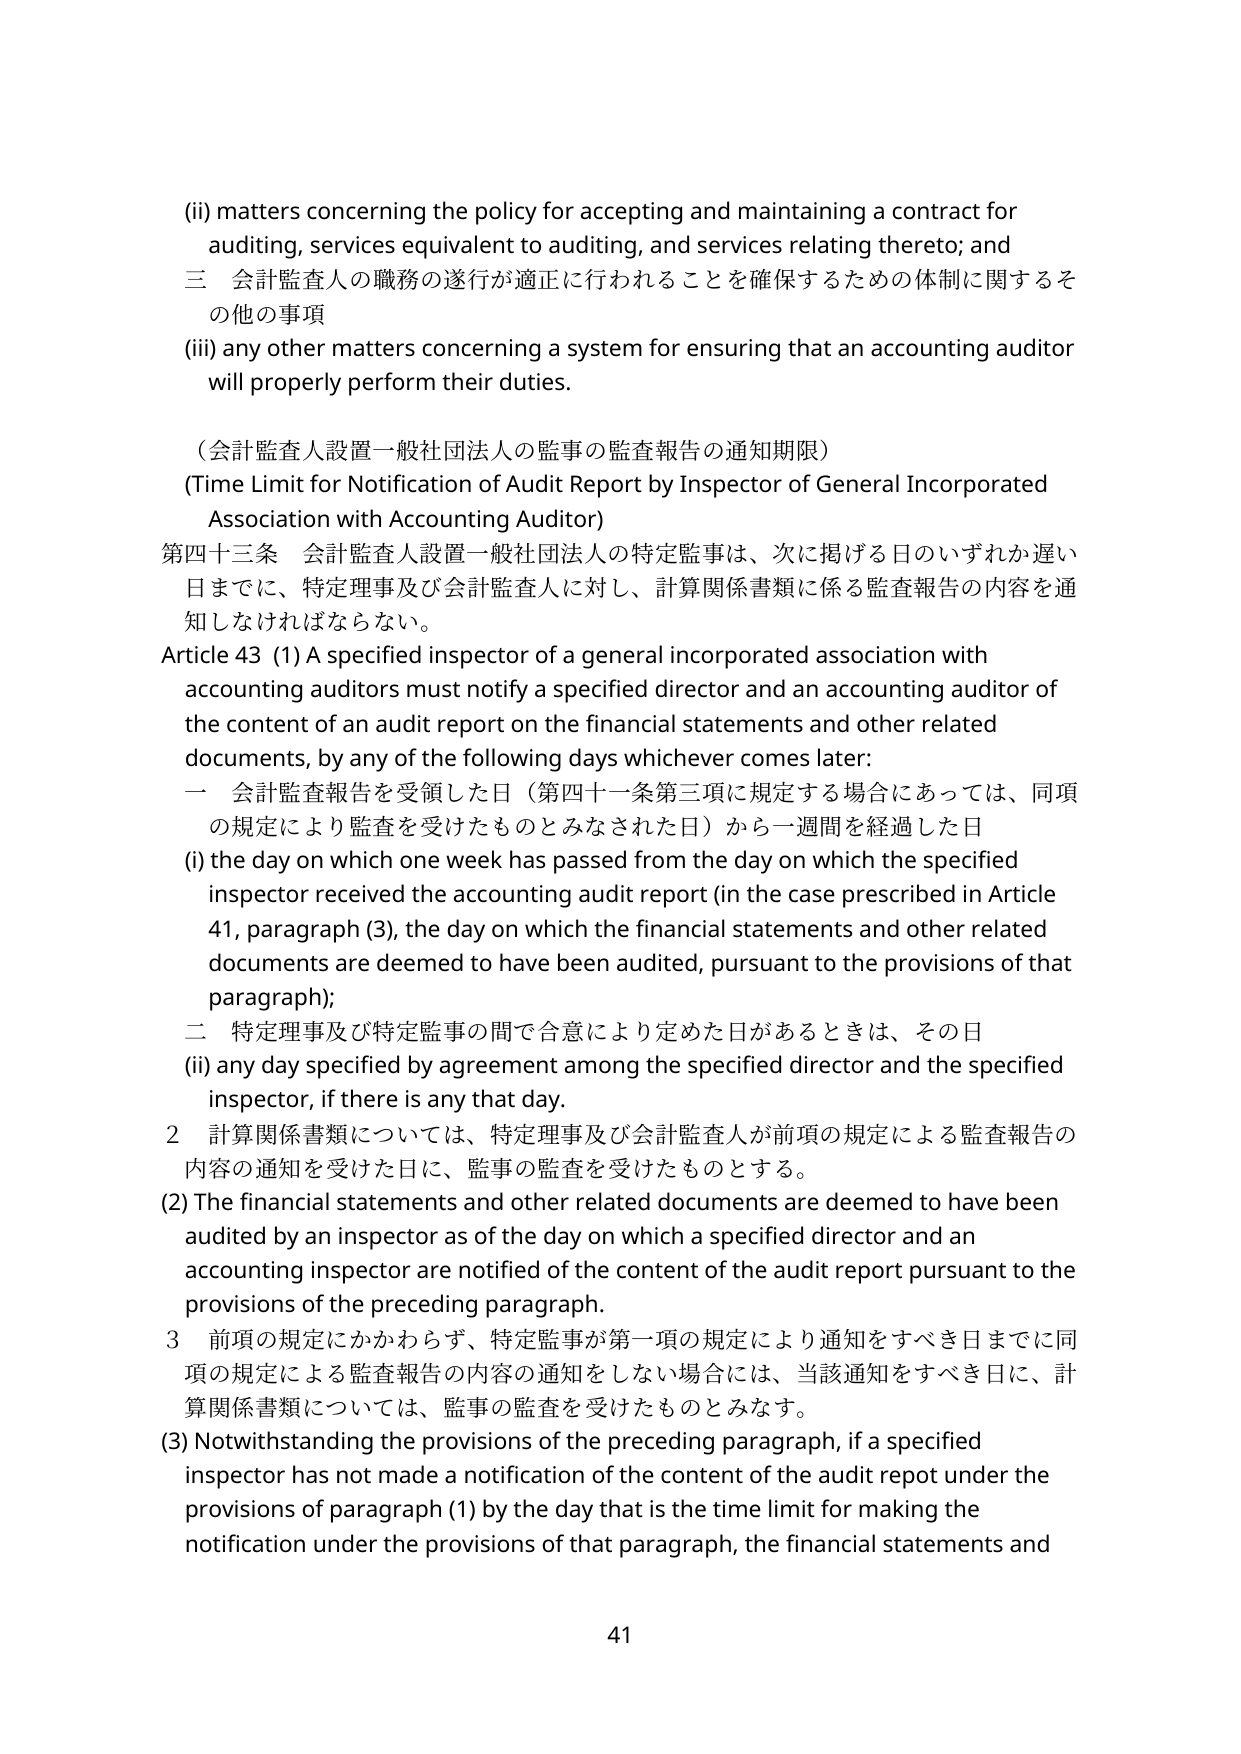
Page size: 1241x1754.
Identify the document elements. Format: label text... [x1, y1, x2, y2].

text （会計監査人設置一般社団法人の監事の監査報告の通知期限） [184, 433, 1079, 467]
text 一 会計監査報告を受領した日（第四十一条第三項に規定する場合にあっては、同項の規定により監査を受けたものとみなされた日）から一週間を経過した日 [184, 774, 1079, 843]
text ３ 前項の規定にかかわらず、特定監事が第一項の規定により通知をすべき日までに同項の規定による監査報告の内容の通知をしない場合には、当該通知をすべき日に、計算関係書類については、監事の監査を受けたものとみなす。 [161, 1321, 1079, 1424]
text 第四十三条 会計監査人設置一般社団法人の特定監事は、次に掲げる日のいずれか遅い日までに、特定理事及び会計監査人に対し、計算関係書類に係る監査報告の内容を通知しなければならない。 [161, 535, 1079, 638]
text (i) the day on which one week has passed from the day on which the specified inspector received the accounting audit report (in the case prescribed in Article 41, paragraph (3), the day on which the financial statements and other related documents are deemed to have been audited, pursuant to the provisions of that paragraph); [184, 843, 1079, 1014]
text Article 43 (1) A specified inspector of a general incorporated association with accounting auditors must notify a specified director and an accounting auditor of the content of an audit report on the financial statements and other related documents, by any of the following days whichever comes later: [161, 638, 1079, 774]
text (ii) matters concerning the policy for accepting and maintaining a contract for auditing, services equivalent to auditing, and services relating thereto; and [184, 194, 1079, 262]
text (iii) any other matters concerning a system for ensuring that an accounting auditor will properly perform their duties. [184, 330, 1079, 399]
text 三 会計監査人の職務の遂行が適正に行われることを確保するための体制に関するその他の事項 [184, 262, 1079, 330]
text (2) The financial statements and other related documents are deemed to have been audited by an inspector as of the day on which a specified director and an accounting inspector are notified of the content of the audit report pursuant to the provisions of the preceding paragraph. [161, 1184, 1079, 1321]
text (Time Limit for Notification of Audit Report by Inspector of General Incorporated Association with Accounting Auditor) [184, 467, 1079, 535]
text 二 特定理事及び特定監事の間で合意により定めた日があるときは、その日 [184, 1014, 1079, 1048]
text ２ 計算関係書類については、特定理事及び会計監査人が前項の規定による監査報告の内容の通知を受けた日に、監事の監査を受けたものとする。 [161, 1116, 1079, 1184]
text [161, 1424, 1079, 1560]
text (ii) any day specified by agreement among the specified director and the specified inspector, if there is any that day. [184, 1048, 1079, 1116]
